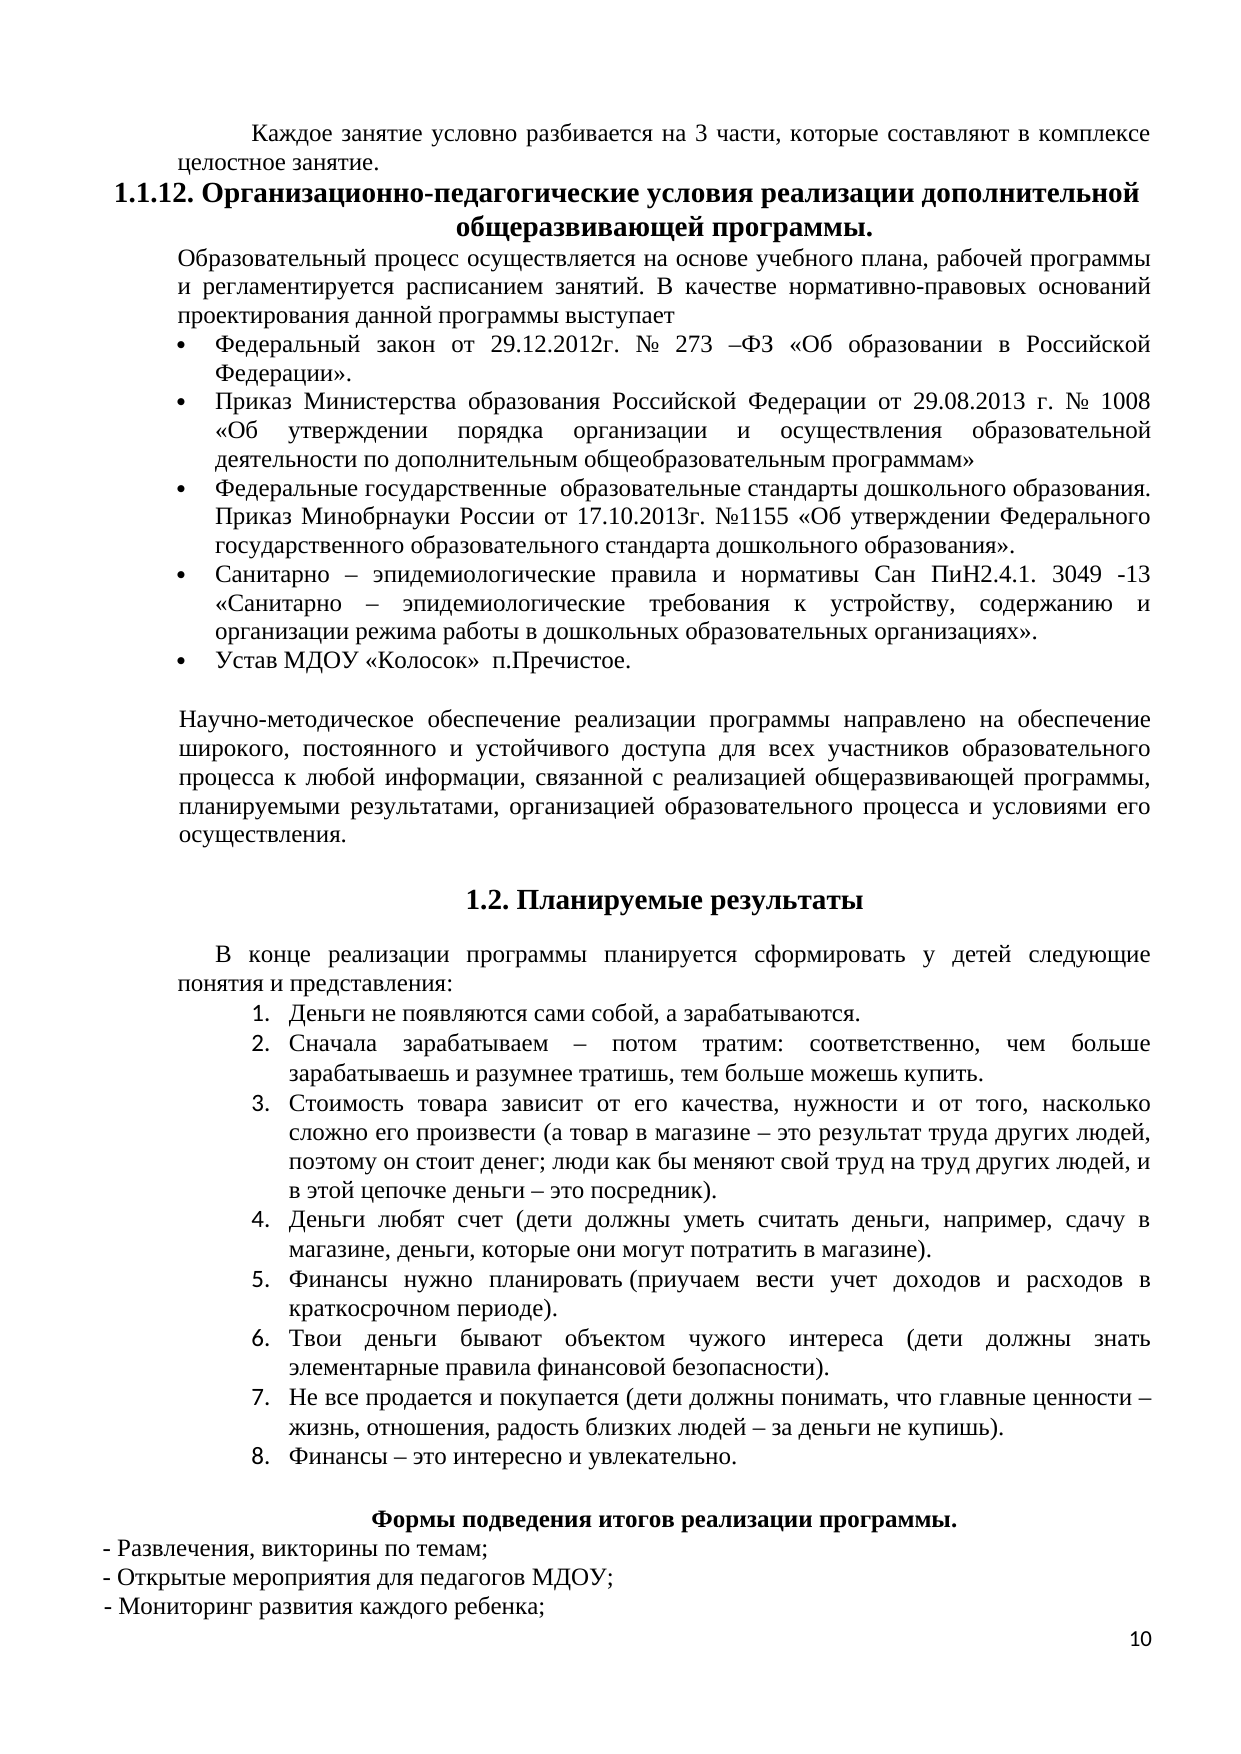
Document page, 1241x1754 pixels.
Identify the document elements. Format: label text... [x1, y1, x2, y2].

list Финансы нужно планировать (приучаем вести учет доходов и расходов в краткосрочном периоде). [251, 1263, 1152, 1322]
list Не все продается и покупается (дети должны понимать, что главные ценности – жизнь, отношения, радость близких людей – за деньги не купишь). [251, 1381, 1152, 1441]
list Устав МДОУ «Колосок» п.Пречистое. [177, 645, 1152, 674]
text В конце реализации программы планируется сформировать у детей следующие понятия и представления: [177, 939, 1152, 997]
text - Развлечения, викторины по темам; [102, 1533, 1152, 1562]
list Санитарно – эпидемиологические правила и нормативы Сан ПиН2.4.1. 3049 -13 «Санитарно – эпидемиологические требования к устройству, содержанию и организации режима работы в дошкольных образовательных организациях». [177, 559, 1152, 645]
list Деньги не появляются сами собой, а зарабатываются. [251, 997, 1152, 1027]
text - Открытые мероприятия для педагогов МДОУ; [102, 1562, 1152, 1591]
text 1.2. Планируемые результаты [177, 882, 1152, 915]
text Формы подведения итогов реализации программы. [177, 1504, 1152, 1533]
text 1.1.12. Организационно-педагогические условия реализации дополнительной общеразвивающей программы. [873, 176, 1152, 243]
text Научно-методическое обеспечение реализации программы направлено на обеспечение широкого, постоянного и устойчивого доступа для всех участников образовательного процесса к любой информации, связанной с реализацией общеразвивающей программы, планируемыми результатами, организацией образовательного процесса и условиями его осуществления. [178, 704, 1152, 848]
list Федеральные государственные образовательные стандарты дошкольного образования. Приказ Минобрнауки России от 17.10.2013г. №1155 «Об утверждении Федерального государственного образовательного стандарта дошкольного образования». [177, 473, 1152, 559]
list Твои деньги бывают объектом чужого интереса (дети должны знать элементарные правила финансовой безопасности). [251, 1322, 1152, 1381]
list Финансы – это интересно и увлекательно. [251, 1441, 1152, 1471]
list Деньги любят счет (дети должны уметь считать деньги, например, сдачу в магазине, деньги, которые они могут потратить в магазине). [251, 1203, 1152, 1263]
text - Мониторинг развития каждого ребенка; [103, 1591, 1152, 1619]
text Каждое занятие условно разбивается на 3 части, которые составляют в комплексе целостное занятие. [177, 118, 1152, 176]
list Сначала зарабатываем – потом тратим: соответственно, чем больше зарабатываешь и разумнее тратишь, тем больше можешь купить. [251, 1027, 1152, 1087]
list Федеральный закон от 29.12.2012г. № 273 –ФЗ «Об образовании в Российской Федерации». [177, 329, 1152, 386]
text Образовательный процесс осуществляется на основе учебного плана, рабочей программы и регламентируется расписанием занятий. В качестве нормативно-правовых оснований проектирования данной программы выступает [177, 243, 1152, 329]
list Приказ Министерства образования Российской Федерации от 29.08.2013 г. № 1008 «Об утверждении порядка организации и осуществления образовательной деятельности по дополнительным общеобразовательным программам» [177, 386, 1152, 473]
list Стоимость товара зависит от его качества, нужности и от того, насколько сложно его произвести (а товар в магазине – это результат труда других людей, поэтому он стоит денег; люди как бы меняют свой труд на труд других людей, и в этой цепочке деньги – это посредник). [251, 1087, 1152, 1203]
text 1.1.12. Организационно-педагогические условия реализации дополнительной общеразвивающей программы. [102, 176, 456, 243]
